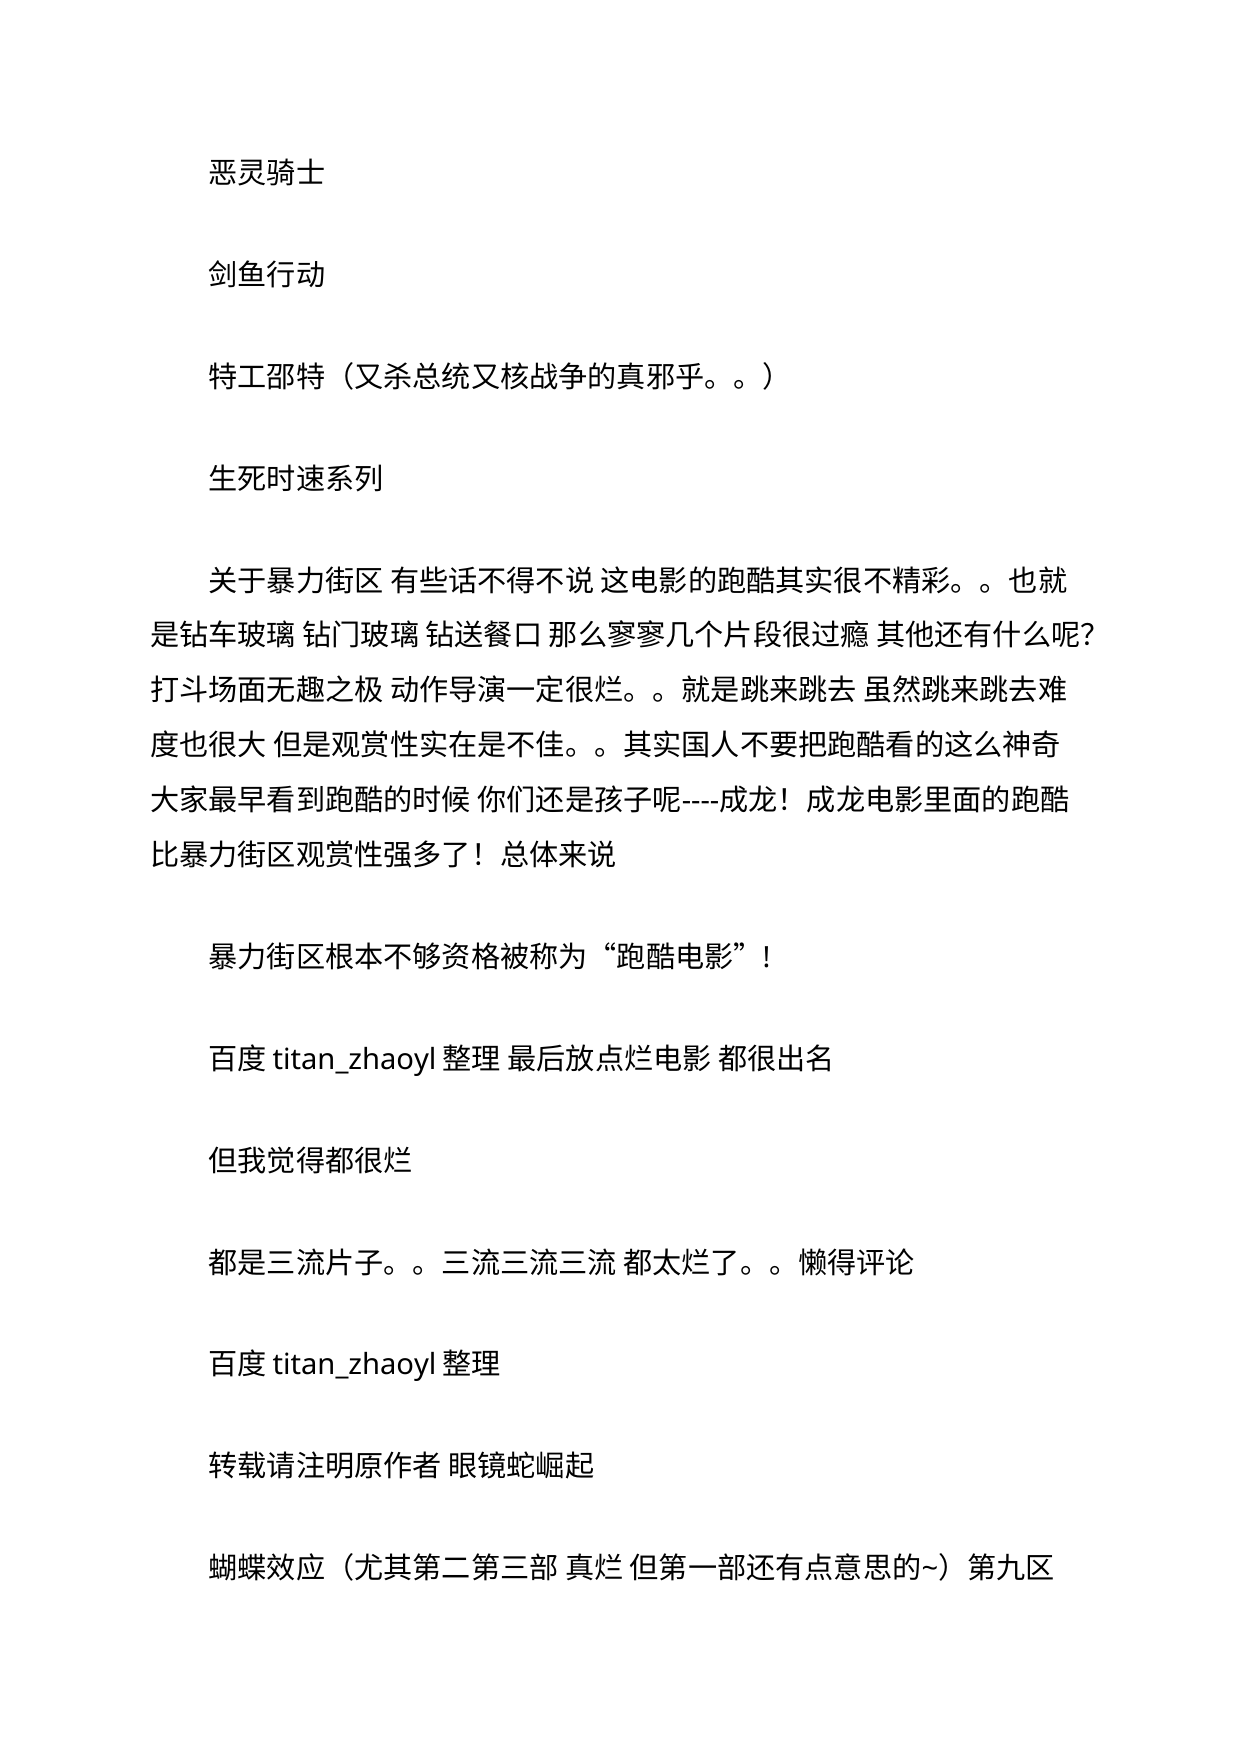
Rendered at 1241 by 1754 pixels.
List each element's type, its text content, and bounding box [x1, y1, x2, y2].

text 百度titan_zhaoyl整理 [150, 1341, 1090, 1383]
text 百度titan_zhaoyl整理 最后放点烂电影 都很出名 [150, 1035, 1090, 1078]
text 但我觉得都很烂 [150, 1137, 1090, 1180]
text 剑鱼行动 [150, 252, 1090, 294]
text 都是三流片子。。三流三流三流 都太烂了。。懒得评论 [150, 1239, 1090, 1281]
text 转载请注明原作者 眼镜蛇崛起 [150, 1443, 1090, 1485]
text 生死时速系列 [150, 455, 1090, 498]
text 恶灵骑士 [150, 150, 1090, 192]
text 特工邵特（又杀总统又核战争的真邪乎。。） [150, 353, 1090, 396]
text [150, 1545, 1090, 1587]
text 暴力街区根本不够资格被称为“跑酷电影”! [150, 933, 1090, 976]
text 关于暴力街区 有些话不得不说 这电影的跑酷其实很不精彩。。也就是钻车玻璃 钻门玻璃 钻送餐口 那么寥寥几个片段很过瘾 其他还有什么呢？打斗场面无趣之极 动作导演一定很烂。。就是跳来跳去 虽然跳来跳去难度也很大 但是观赏性实在是不佳。。其实国人不要把跑酷看的这么神奇 大家最早看到跑酷的时候 你们还是孩子呢----成龙！成龙电影里面的跑酷 比暴力街区观赏性强多了！总体来说 [150, 557, 1090, 874]
